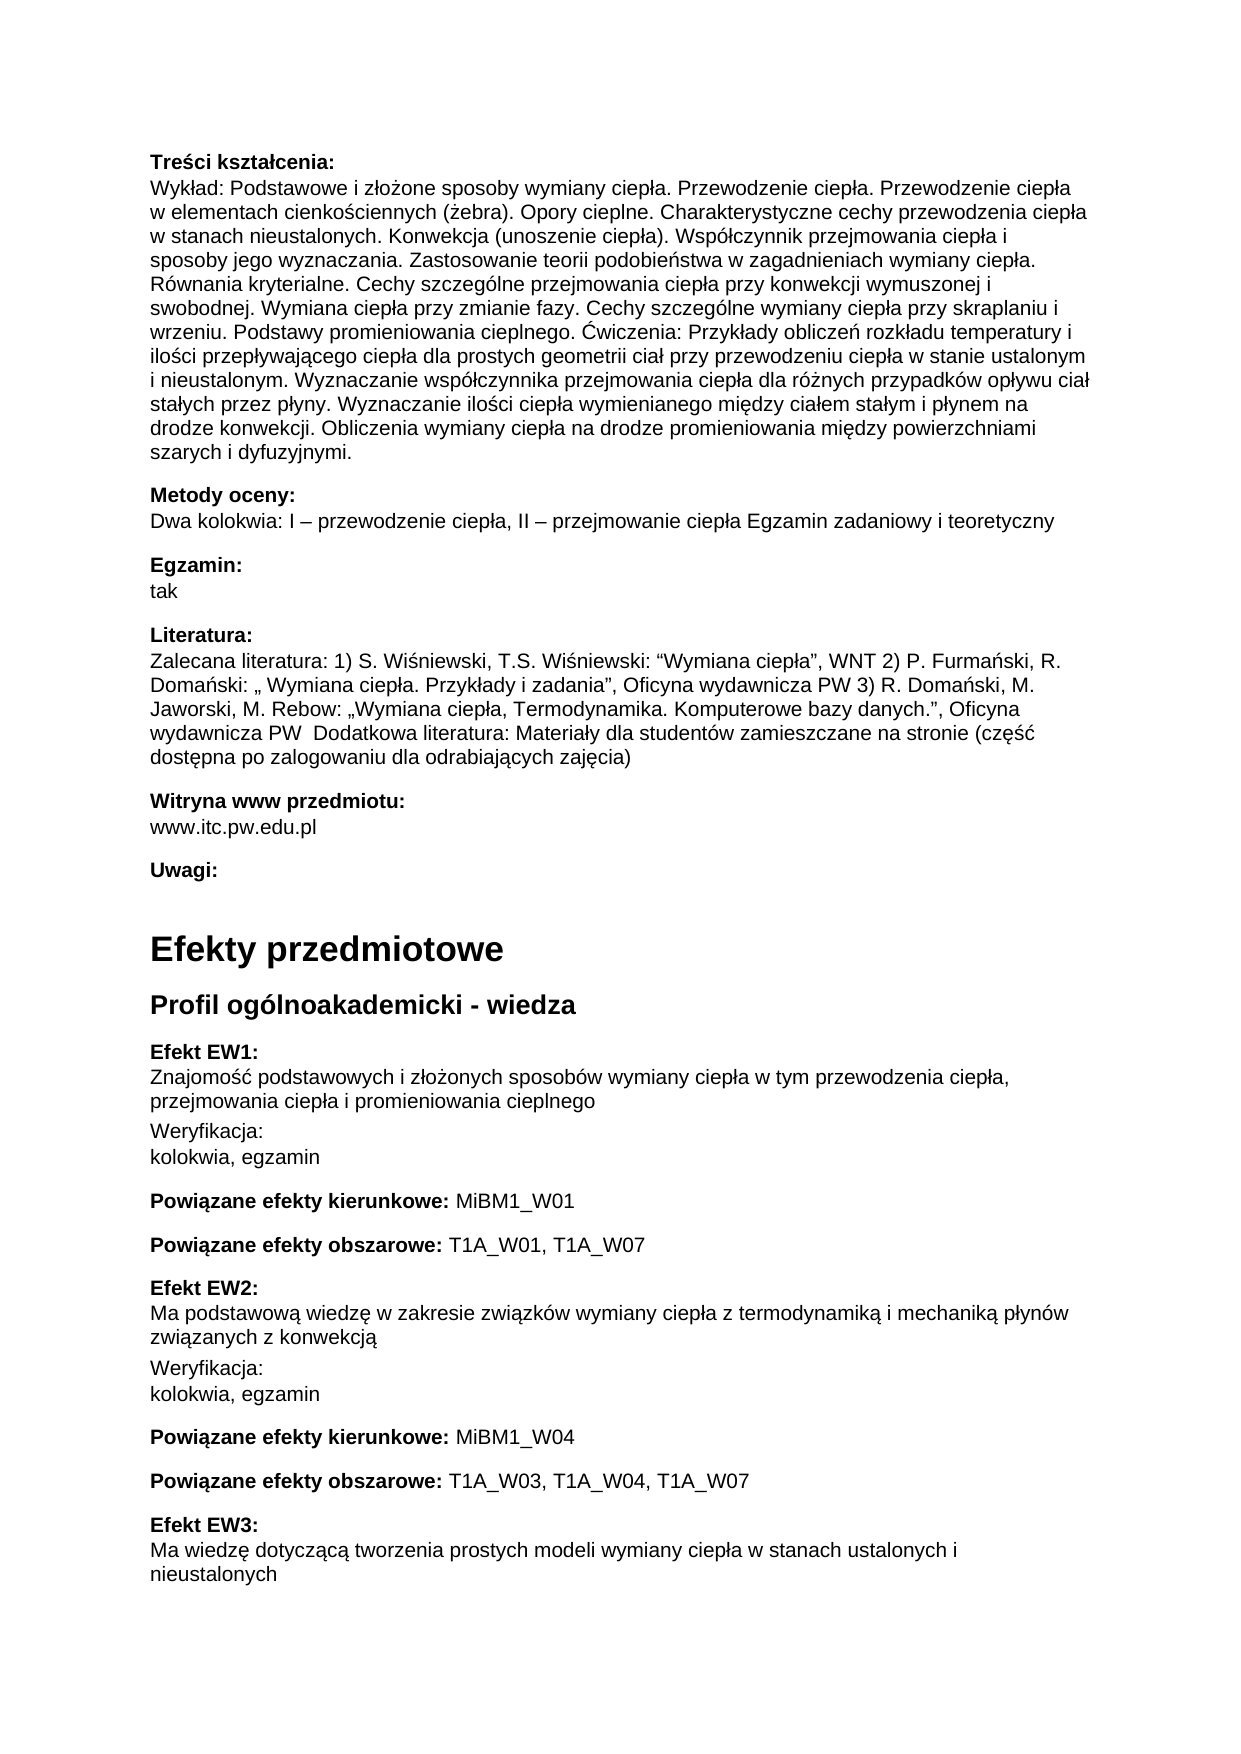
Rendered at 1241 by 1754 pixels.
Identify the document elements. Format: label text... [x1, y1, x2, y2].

text Dwa kolokwia: I – przewodzenie ciepła, II – przejmowanie ciepła Egzamin zadaniowy i teoretyczny [150, 509, 1090, 533]
text Literatura: [150, 623, 1090, 647]
text kolokwia, egzamin [150, 1381, 1090, 1405]
text Powiązane efekty kierunkowe: MiBM1_W04 [150, 1425, 1090, 1449]
text Weryfikacja: [150, 1119, 1090, 1143]
text Powiązane efekty kierunkowe: MiBM1_W01 [150, 1189, 1090, 1213]
text Zalecana literatura: 1) S. Wiśniewski, T.S. Wiśniewski: “Wymiana ciepła”, WNT 2) P. Furmański, R. Domański: „ Wymiana ciepła. Przykłady i zadania”, Oficyna wydawnicza PW 3) R. Domański, M. Jaworski, M. Rebow: „Wymiana ciepła, Termodynamika. Komputerowe bazy danych.”, Oficyna wydawnicza PW Dodatkowa literatura: Materiały dla studentów zamieszczane na stronie (część dostępna po zalogowaniu dla odrabiających zajęcia) [150, 649, 1090, 769]
text tak [150, 579, 1090, 603]
text Weryfikacja: [150, 1355, 1090, 1379]
text Efekt EW3: [150, 1513, 1090, 1537]
text Znajomość podstawowych i złożonych sposobów wymiany ciepła w tym przewodzenia ciepła, przejmowania ciepła i promieniowania cieplnego [150, 1065, 1090, 1113]
text Efekt EW1: [150, 1040, 1090, 1064]
text Powiązane efekty obszarowe: T1A_W03, T1A_W04, T1A_W07 [150, 1469, 1090, 1493]
text www.itc.pw.edu.pl [150, 814, 1090, 838]
text Wykład: Podstawowe i złożone sposoby wymiany ciepła. Przewodzenie ciepła. Przewodzenie ciepła w elementach cienkościennych (żebra). Opory cieplne. Charakterystyczne cechy przewodzenia ciepła w stanach nieustalonych. Konwekcja (unoszenie ciepła). Współczynnik przejmowania ciepła i sposoby jego wyznaczania. Zastosowanie teorii podobieństwa w zagadnieniach wymiany ciepła. Równania kryterialne. Cechy szczególne przejmowania ciepła przy konwekcji wymuszonej i swobodnej. Wymiana ciepła przy zmianie fazy. Cechy szczególne wymiany ciepła przy skraplaniu i wrzeniu. Podstawy promieniowania cieplnego. Ćwiczenia: Przykłady obliczeń rozkładu temperatury i ilości przepływającego ciepła dla prostych geometrii ciał przy przewodzeniu ciepła w stanie ustalonym i nieustalonym. Wyznaczanie współczynnika przejmowania ciepła dla różnych przypadków opływu ciał stałych przez płyny. Wyznaczanie ilości ciepła wymienianego między ciałem stałym i płynem na drodze konwekcji. Obliczenia wymiany ciepła na drodze promieniowania między powierzchniami szarych i dyfuzyjnymi. [150, 176, 1090, 463]
text Ma podstawową wiedzę w zakresie związków wymiany ciepła z termodynamiką i mechaniką płynów związanych z konwekcją [150, 1301, 1090, 1349]
subtitle Efekty przedmiotowe [150, 928, 1090, 969]
text Treści kształcenia: [150, 150, 1090, 174]
subtitle Profil ogólnoakademicki - wiedza [150, 989, 1090, 1020]
text Uwagi: [150, 858, 1090, 882]
text Witryna www przedmiotu: [150, 788, 1090, 812]
text Powiązane efekty obszarowe: T1A_W01, T1A_W07 [150, 1232, 1090, 1256]
text Efekt EW2: [150, 1276, 1090, 1300]
text Egzamin: [150, 553, 1090, 577]
text Metody oceny: [150, 483, 1090, 507]
text kolokwia, egzamin [150, 1145, 1090, 1169]
text Ma wiedzę dotyczącą tworzenia prostych modeli wymiany ciepła w stanach ustalonych i nieustalonych [150, 1538, 1090, 1586]
